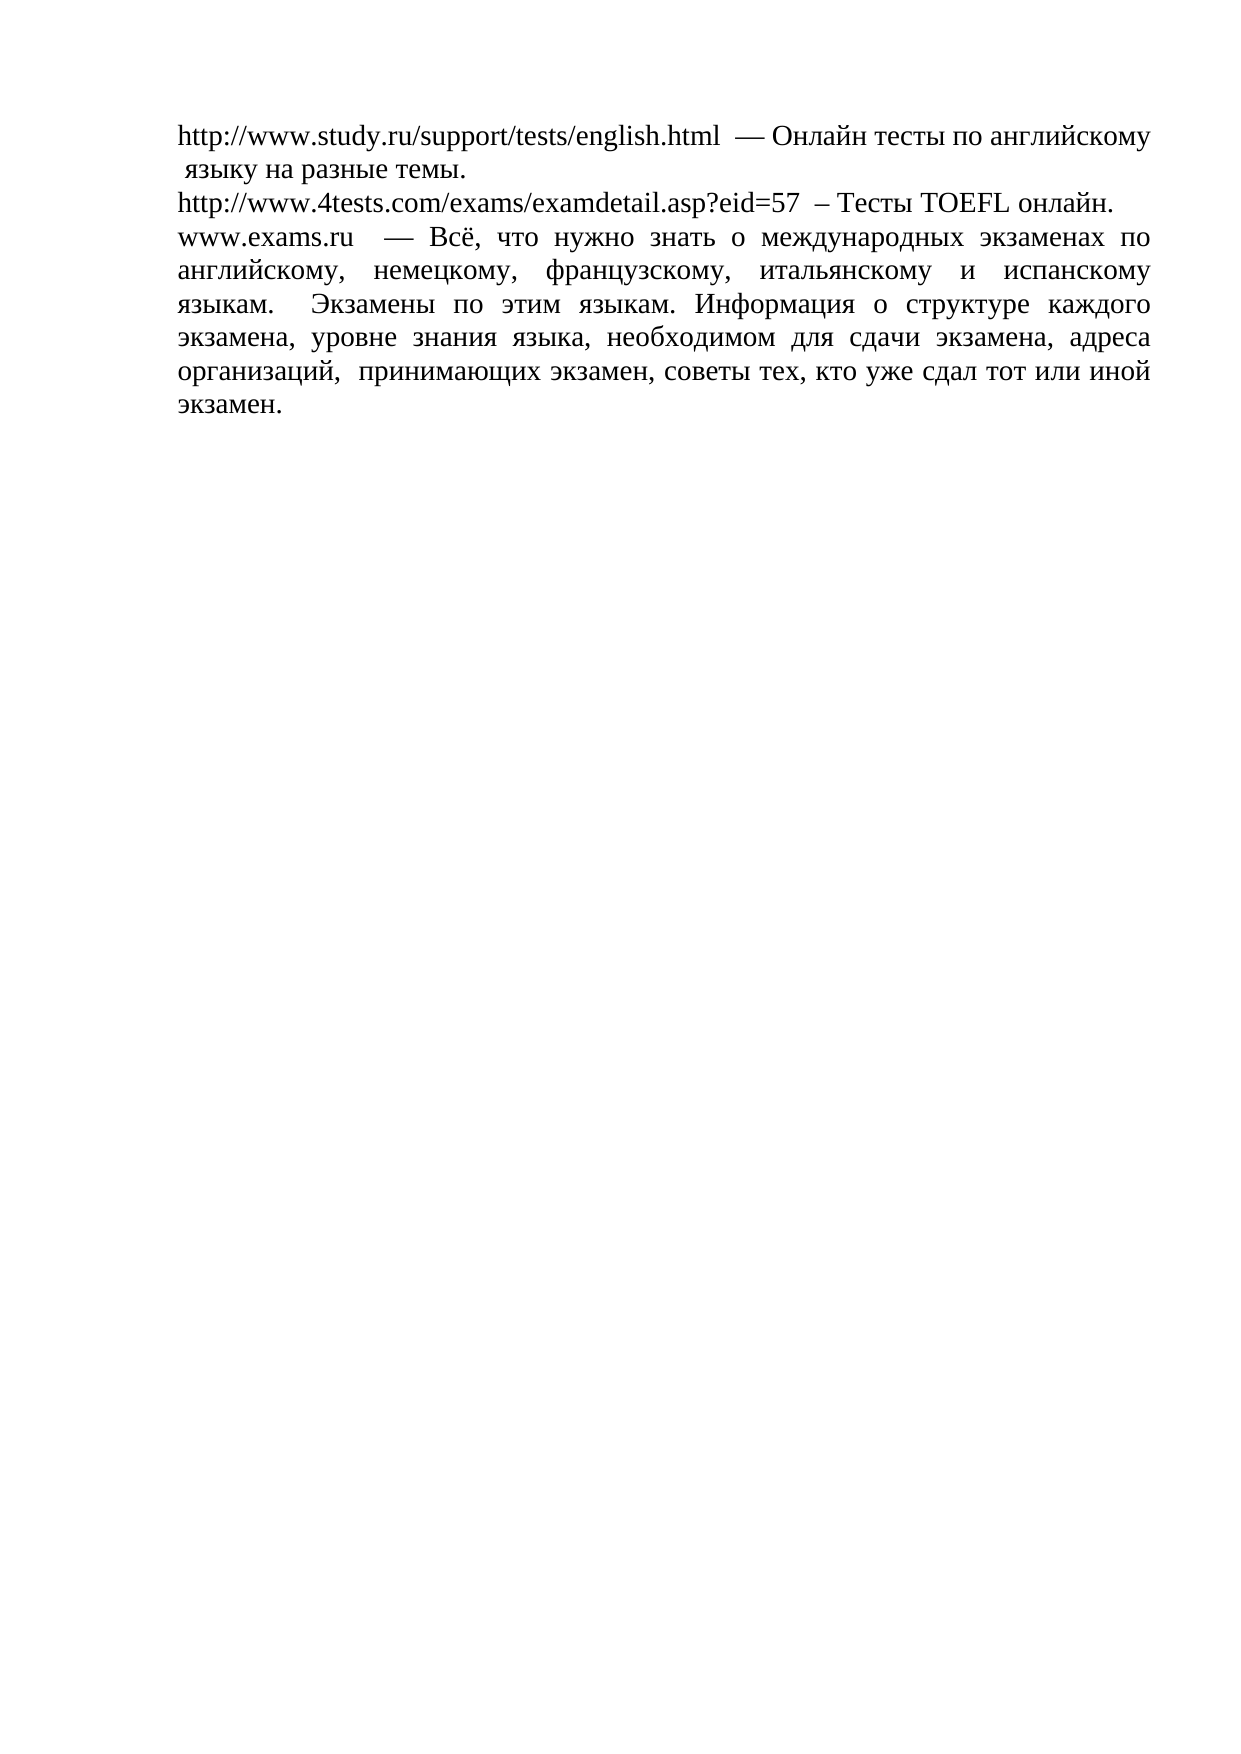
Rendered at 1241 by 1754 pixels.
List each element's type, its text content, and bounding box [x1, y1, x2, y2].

text http://www.4tests.com/exams/examdetail.asp?eid=57 – Тесты TOEFL онлайн. [177, 185, 1152, 219]
text http://www.study.ru/support/tests/english.html — Онлайн тесты по английскому [177, 118, 1152, 152]
text языку на разные темы. [177, 152, 1152, 185]
text www.exams.ru — Всё, что нужно знать о международных экзаменах по английскому, немецкому, французскому, итальянскому и испанскому языкам. Экзамены по этим языкам. Информация о структуре каждого экзамена, уровне знания языка, необходимом для сдачи экзамена, адреса организаций, принимающих экзамен, советы тех, кто уже сдал тот или иной экзамен. [177, 219, 1152, 420]
